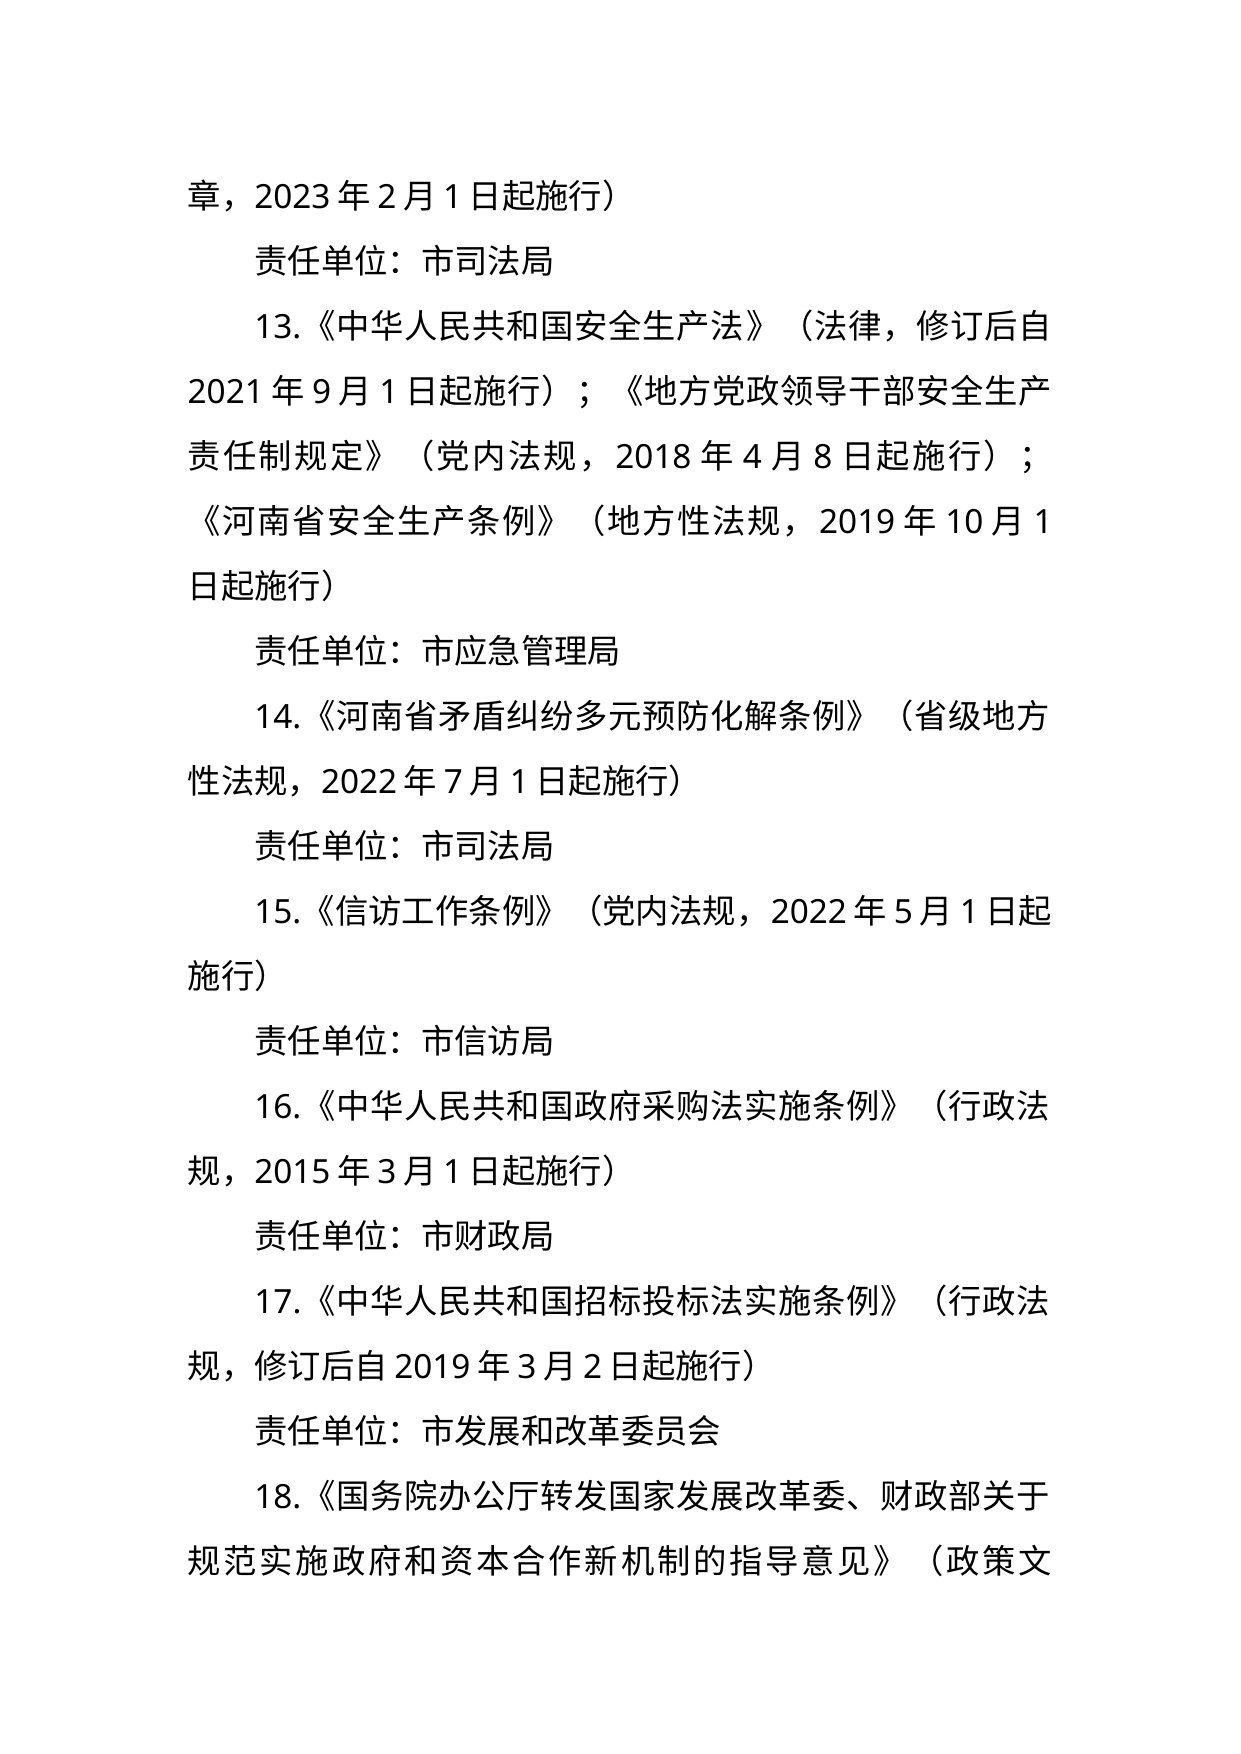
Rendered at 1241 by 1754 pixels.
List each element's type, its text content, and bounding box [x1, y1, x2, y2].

text 13.《中华人民共和国安全生产法》（法律，修订后自2021年9月1日起施行）；《地方党政领导干部安全生产责任制规定》（党内法规，2018年4月8日起施行）；《河南省安全生产条例》（地方性法规，2019年10月1日起施行） [187, 292, 1053, 617]
text 责任单位：市应急管理局 [187, 617, 1053, 682]
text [187, 1462, 1053, 1592]
text 责任单位：市司法局 [187, 227, 1053, 292]
text 责任单位：市发展和改革委员会 [187, 1397, 1053, 1462]
text 14.《河南省矛盾纠纷多元预防化解条例》（省级地方性法规，2022年7月1日起施行） [187, 682, 1053, 812]
text 17.《中华人民共和国招标投标法实施条例》（行政法规，修订后自2019年3月2日起施行） [187, 1267, 1053, 1397]
text 责任单位：市财政局 [187, 1202, 1053, 1267]
text 责任单位：市信访局 [187, 1007, 1053, 1072]
text 15.《信访工作条例》（党内法规，2022年5月1日起施行） [187, 877, 1053, 1007]
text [187, 162, 1053, 227]
text 16.《中华人民共和国政府采购法实施条例》（行政法规，2015年3月1日起施行） [187, 1072, 1053, 1202]
text 责任单位：市司法局 [187, 812, 1053, 877]
